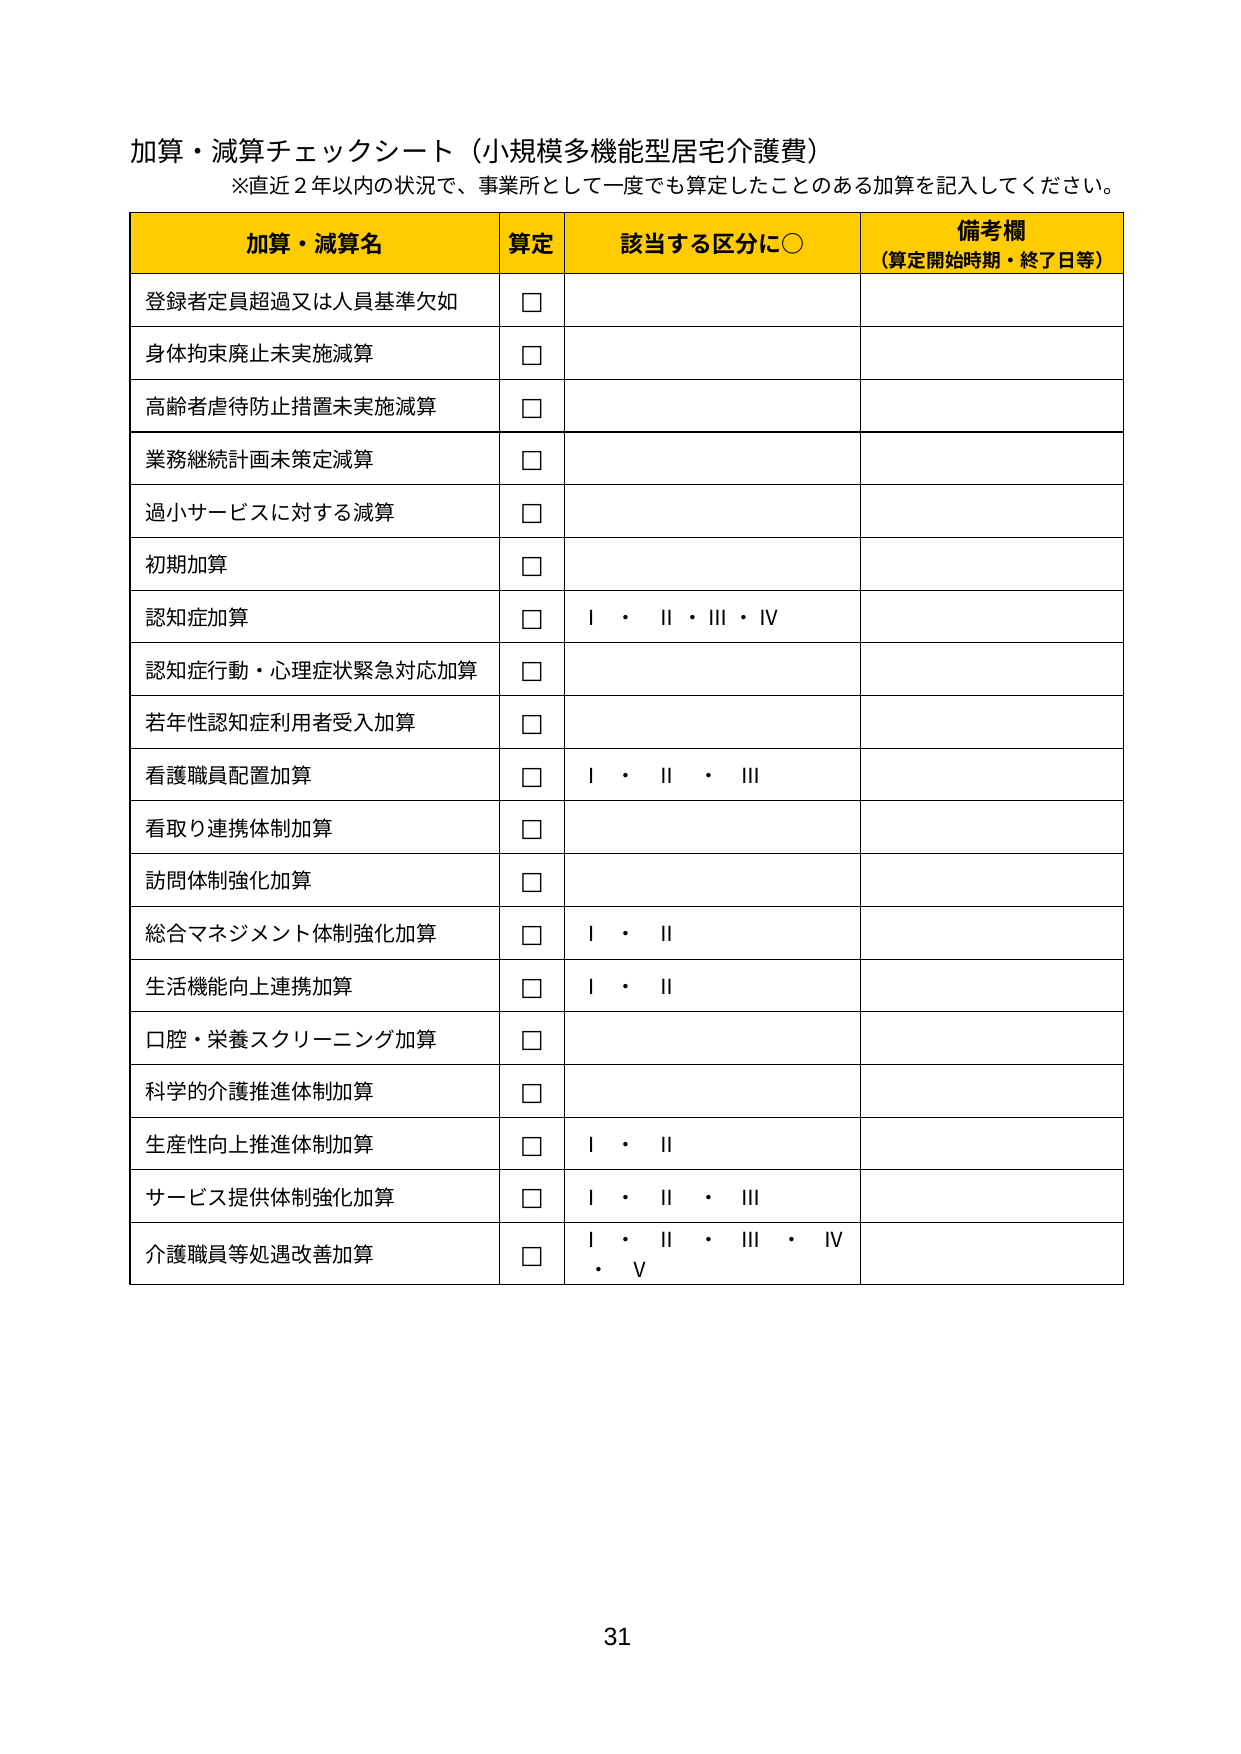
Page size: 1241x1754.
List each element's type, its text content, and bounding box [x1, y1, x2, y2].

table_cell □ [500, 1170, 564, 1222]
table_cell [565, 433, 860, 484]
table_cell 業務継続計画未策定減算 [131, 433, 499, 484]
table_cell 認知症加算 [131, 591, 499, 642]
table_cell [861, 578, 1123, 589]
table_cell 訪問体制強化加算 [131, 854, 499, 906]
table_cell Ⅰ ・ Ⅱ [565, 1118, 860, 1169]
table_cell 生活機能向上連携加算 [131, 960, 499, 1011]
table_cell □ [500, 749, 564, 800]
table_cell 看取り連携体制加算 [131, 801, 499, 853]
table_cell 高齢者虐待防止措置未実施減算 [131, 380, 499, 431]
table_cell 若年性認知症利用者受入加算 [131, 696, 499, 748]
table_cell 算定 [500, 213, 564, 273]
table_cell Ⅰ ・ Ⅱ ・ Ⅲ [565, 749, 860, 800]
table_cell [565, 538, 860, 589]
table_cell 総合マネジメント体制強化加算 [131, 907, 499, 958]
table_cell [861, 433, 1123, 444]
table_cell [861, 947, 1123, 958]
table_cell □ [500, 433, 564, 484]
table_cell Ⅰ ・ Ⅱ ・ Ⅲ ・ Ⅳ [565, 591, 860, 642]
table_cell 該当する区分に○ [565, 213, 860, 273]
table_cell □ [500, 1223, 564, 1283]
table_cell [861, 274, 1123, 286]
table_cell □ [500, 274, 564, 326]
table_cell 過小サービスに対する減算 [131, 485, 499, 537]
table_cell [565, 485, 860, 537]
table_cell 口腔・栄養スクリーニング加算 [131, 1012, 499, 1064]
table_cell 登録者定員超過又は人員基準欠如 [131, 274, 499, 326]
table_cell Ⅰ ・ Ⅱ [565, 960, 860, 1011]
table_cell [565, 696, 860, 748]
table_cell [861, 854, 1123, 866]
table_cell [861, 1065, 1123, 1117]
table_cell [861, 1223, 1123, 1283]
table_cell [861, 643, 1123, 695]
table_cell [861, 485, 1123, 497]
table_cell 加算・減算名 [131, 213, 499, 273]
table_cell 看護職員配置加算 [131, 749, 499, 800]
table_cell [861, 1118, 1123, 1169]
table_cell [861, 327, 1123, 338]
table_cell [565, 327, 860, 379]
table_header 加算・減算チェックシート（小規模多機能型居宅介護費） ※直近２年以内の状況で、事業所として一度でも算定したことのある加算を記入してください。 [130, 118, 1124, 212]
table_cell □ [500, 485, 564, 537]
table_cell □ [500, 538, 564, 589]
table_cell [565, 380, 860, 431]
table_cell □ [500, 1012, 564, 1064]
table_cell 介護職員等処遇改善加算 [131, 1223, 499, 1283]
table_cell [861, 801, 1123, 853]
table_cell □ [500, 696, 564, 748]
table_cell □ [500, 1065, 564, 1117]
table_cell Ⅰ ・ Ⅱ ・ Ⅲ [565, 1170, 860, 1222]
table_cell Ⅰ ・ Ⅱ ・ Ⅲ ・ Ⅳ ・ Ⅴ [565, 1223, 588, 1283]
table_cell [861, 907, 1123, 918]
table_cell [861, 736, 1123, 748]
table_cell [565, 801, 860, 853]
table_cell [861, 960, 1123, 1011]
table_cell [861, 420, 1123, 431]
table_cell □ [500, 907, 564, 958]
table_cell [565, 1012, 860, 1064]
table_cell サービス提供体制強化加算 [131, 1170, 499, 1222]
table_cell 生産性向上推進体制加算 [131, 1118, 499, 1169]
table_cell [861, 314, 1123, 326]
table_cell 身体拘束廃止未実施減算 [131, 327, 499, 379]
table_cell [861, 749, 1123, 800]
table_cell □ [500, 643, 564, 695]
table_cell □ [500, 960, 564, 1011]
table_cell □ [500, 591, 564, 642]
table_cell [565, 274, 860, 326]
table_cell [861, 525, 1123, 537]
table_cell [861, 1012, 1123, 1064]
table_cell [861, 696, 1123, 707]
table_cell [861, 380, 1123, 391]
table_cell □ [500, 854, 564, 906]
table_cell 科学的介護推進体制加算 [131, 1065, 499, 1117]
table_cell [861, 367, 1123, 379]
table_cell Ⅰ ・ Ⅱ [565, 907, 860, 958]
table_cell □ [500, 327, 564, 379]
table_cell 認知症行動・心理症状緊急対応加算 [131, 643, 499, 695]
table_cell [861, 1170, 1123, 1222]
table_cell □ [500, 380, 564, 431]
table_cell [861, 631, 1123, 642]
table_cell [565, 854, 860, 906]
table_cell [861, 538, 1123, 549]
table_cell [861, 472, 1123, 484]
table_cell [861, 591, 1123, 602]
table_cell [861, 894, 1123, 906]
table_cell □ [500, 801, 564, 853]
table_cell [565, 643, 860, 695]
table_cell [565, 1065, 860, 1117]
table_cell □ [500, 1118, 564, 1169]
table_cell 初期加算 [131, 538, 499, 589]
